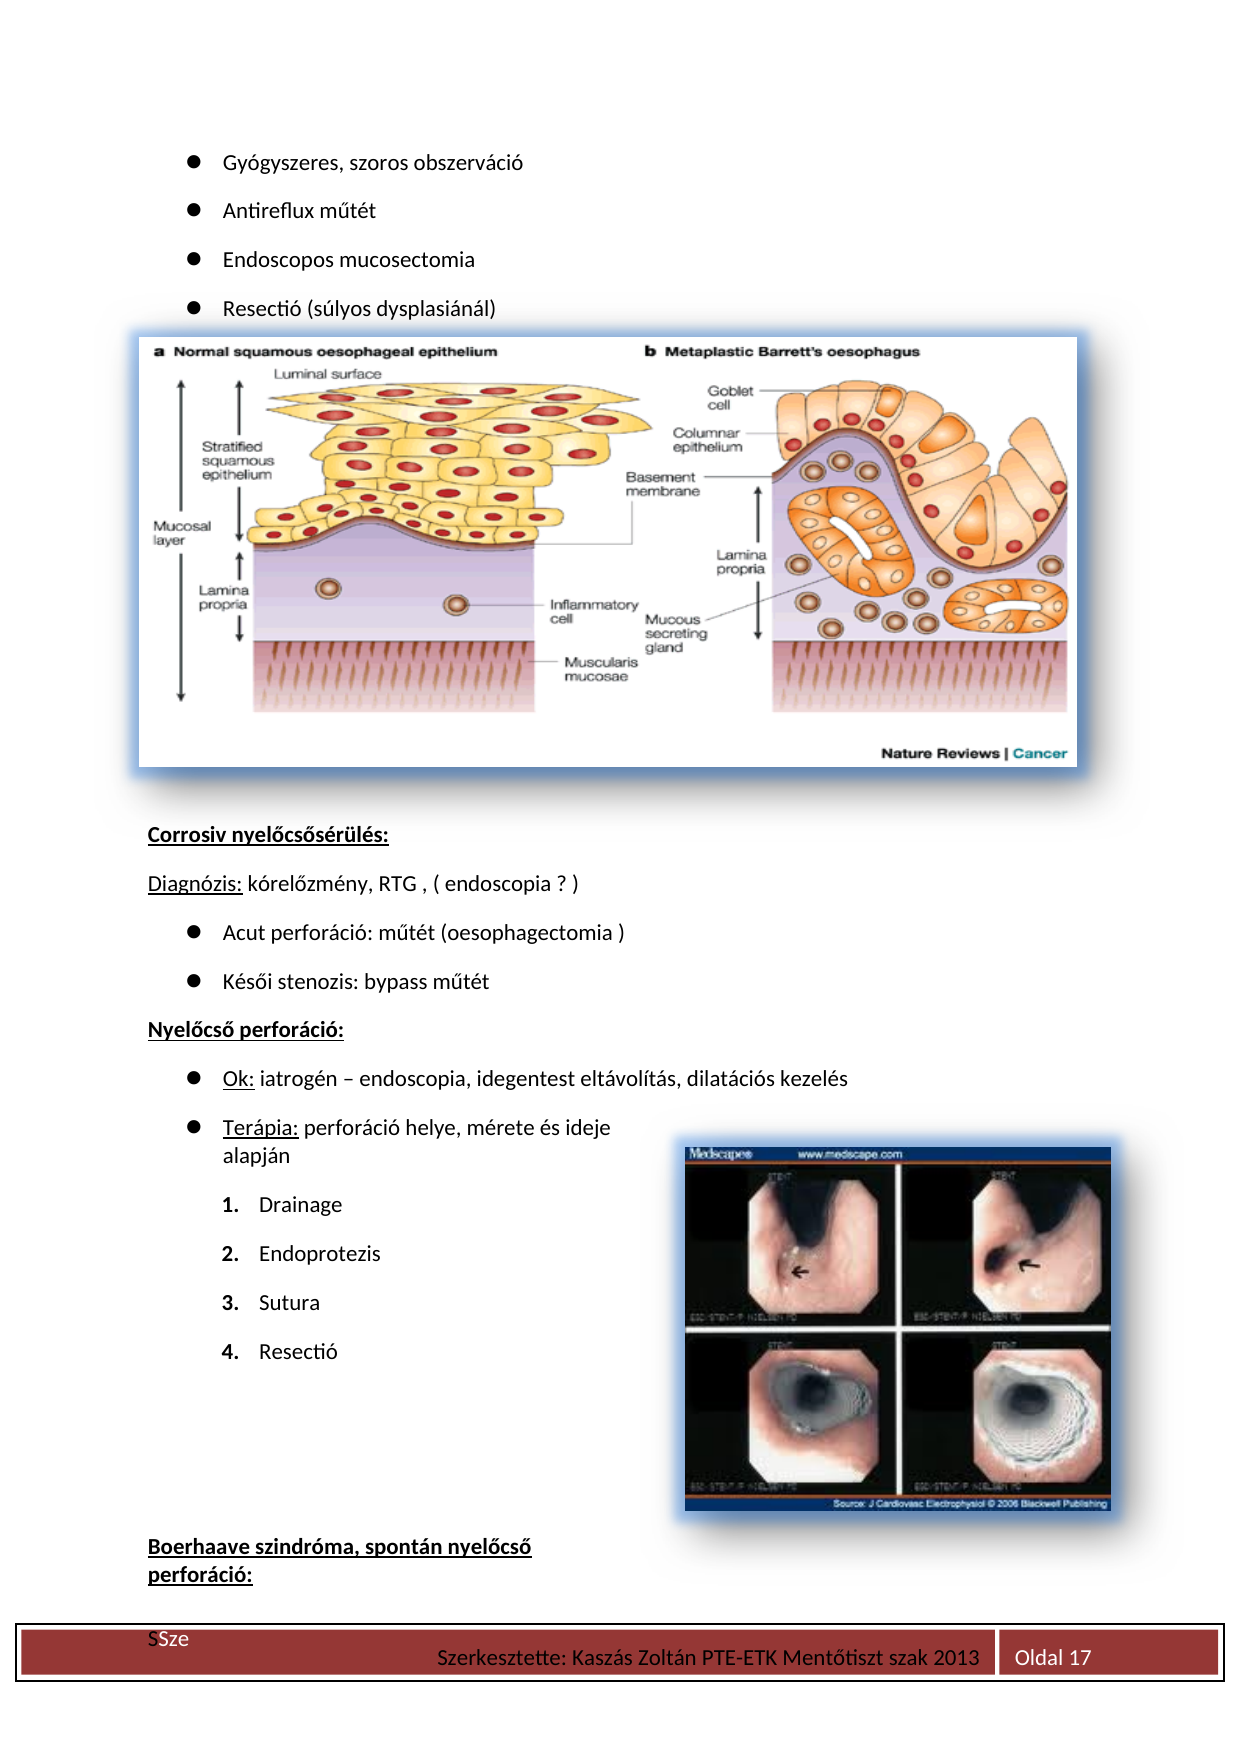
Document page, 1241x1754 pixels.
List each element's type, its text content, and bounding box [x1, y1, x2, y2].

list Endoprotezis [221, 1239, 1093, 1267]
list Resectió (súlyos dysplasiánál) [185, 294, 1093, 317]
list Resectió [221, 1337, 1093, 1365]
list Endoscopos mucosectomia [185, 245, 1093, 273]
list Terápia: perforáció helye, mérete és ideje alapján [185, 1113, 1093, 1169]
text Boerhaave szindróma, spontán nyelőcső perforáció: [148, 1532, 1093, 1588]
list Drainage [221, 1190, 1093, 1218]
picture [685, 1147, 1111, 1511]
text Diagnózis: kórelőzmény, RTG , ( endoscopia ? ) [148, 869, 1093, 897]
list Antireflux műtét [185, 196, 1093, 224]
list Sutura [221, 1288, 1093, 1316]
list Ok: iatrogén – endoscopia, idegentest eltávolítás, dilatációs kezelés [185, 1064, 1093, 1092]
picture [139, 337, 1077, 767]
list Késői stenozis: bypass műtét [185, 967, 1093, 995]
text Nyelőcső perforáció: [148, 1016, 1093, 1044]
text Corrosiv nyelőcsősérülés: [148, 820, 1093, 848]
list Gyógyszeres, szoros obszerváció [185, 148, 1093, 176]
list Acut perforáció: műtét (oesophagectomia ) [185, 918, 1093, 946]
